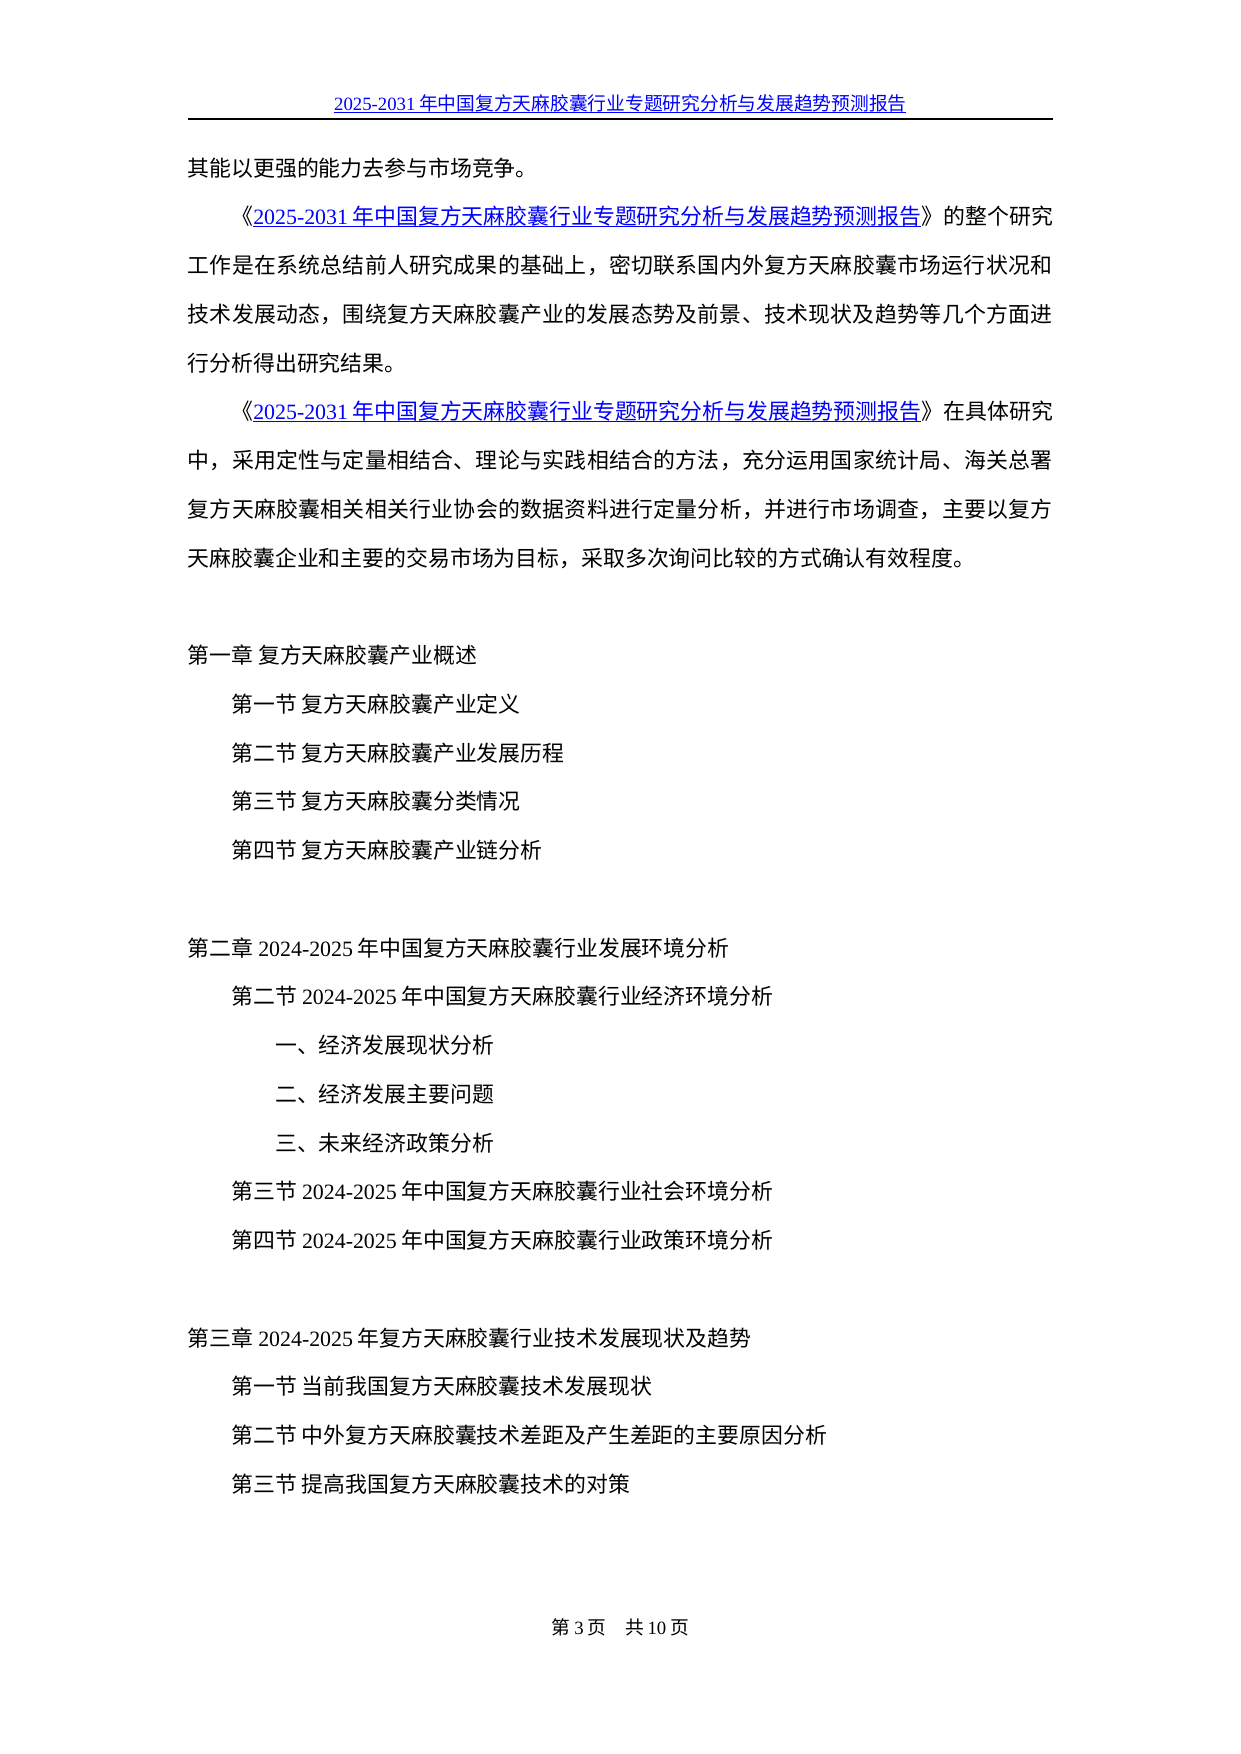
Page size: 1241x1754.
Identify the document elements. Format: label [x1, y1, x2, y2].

text [187, 150, 1053, 1499]
